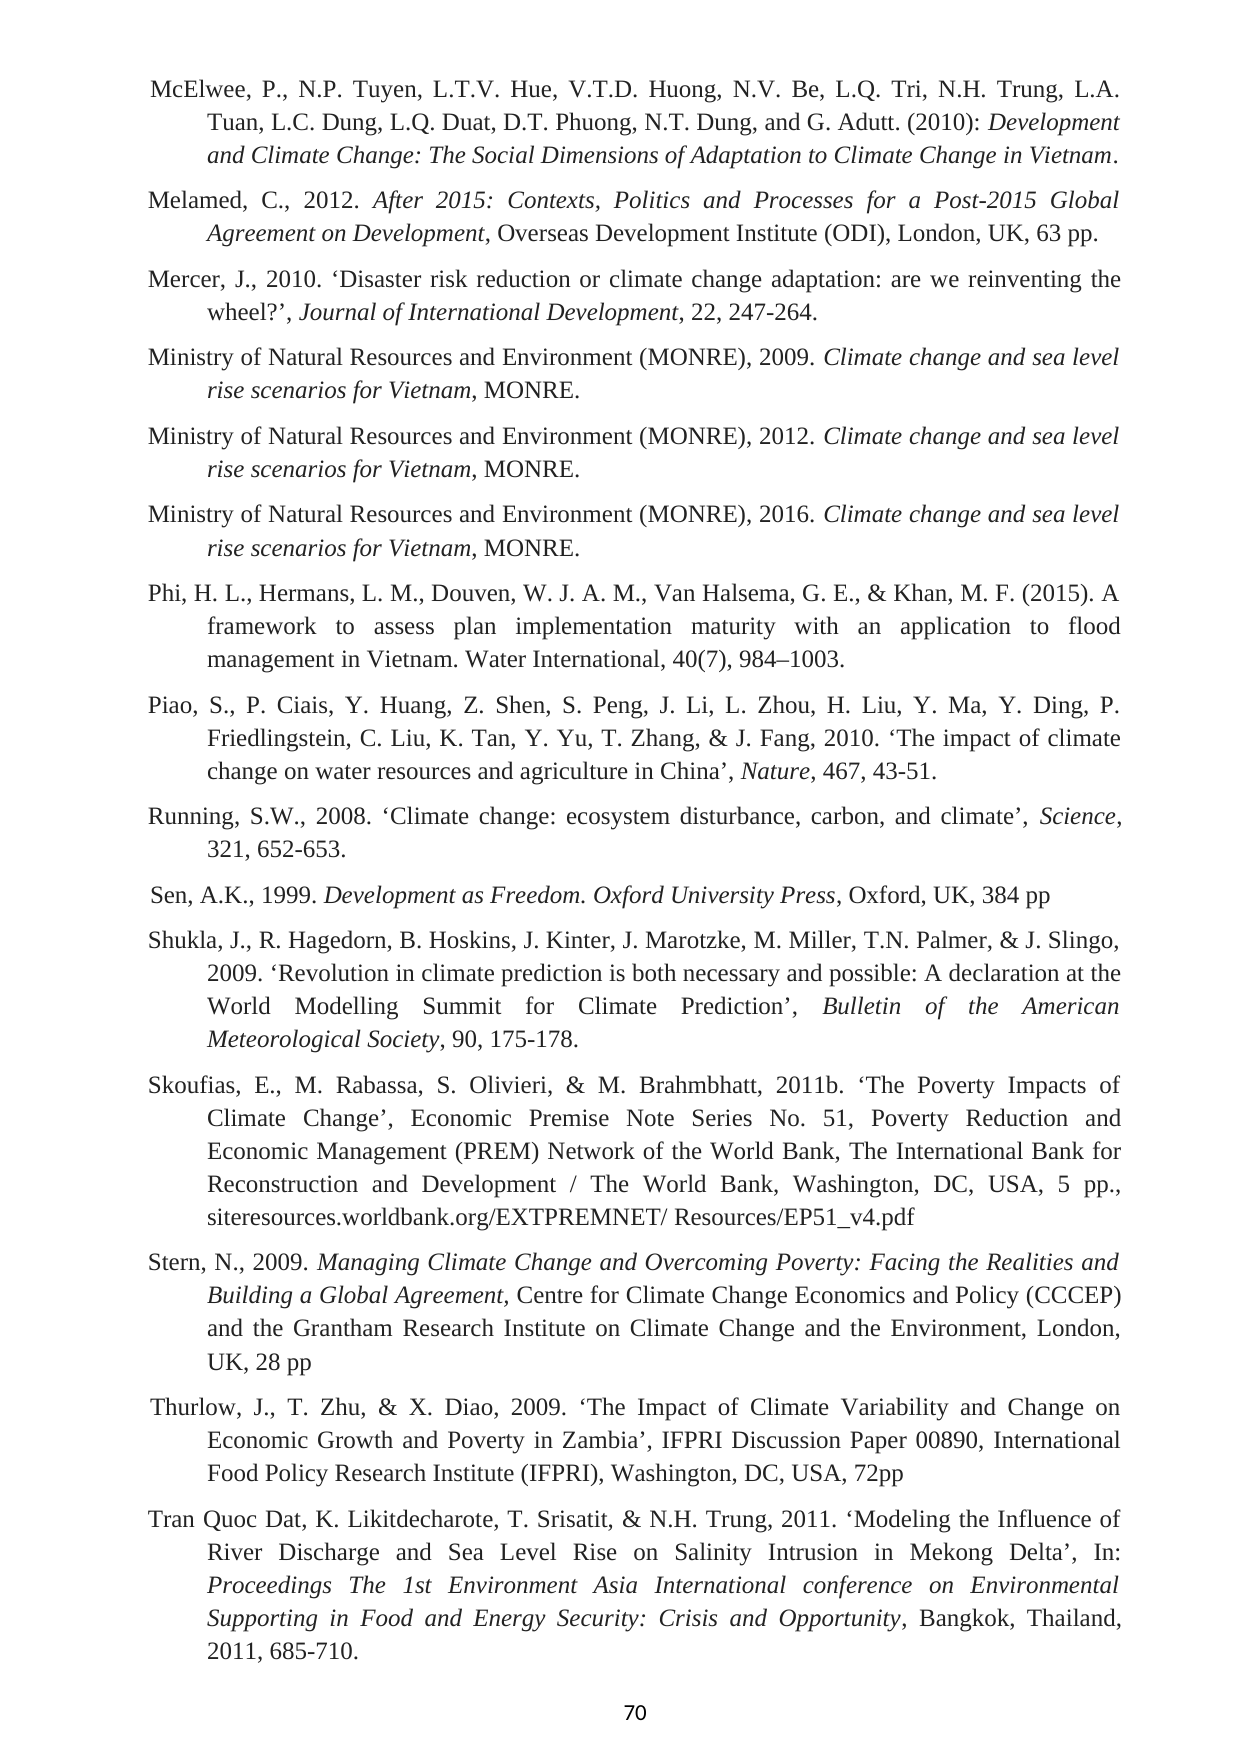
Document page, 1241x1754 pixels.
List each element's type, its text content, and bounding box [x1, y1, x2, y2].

text Melamed, C., 2012. After 2015: Contexts, Politics and Processes for a Post-2015 Global Agreement on Development, Overseas Development Institute (ODI), London, UK, 63 pp. [148, 185, 1122, 247]
text Stern, N., 2009. Managing Climate Change and Overcoming Poverty: Facing the Realities and Building a Global Agreement, Centre for Climate Change Economics and Policy (CCCEP) and the Grantham Research Institute on Climate Change and the Environment, London, UK, 28 pp [148, 1247, 1122, 1375]
text Running, S.W., 2008. ‘Climate change: ecosystem disturbance, carbon, and climate’, Science, 321, 652-653. [148, 801, 1122, 863]
text Skoufias, E., M. Rabassa, S. Olivieri, & M. Brahmbhatt, 2011b. ‘The Poverty Impacts of Climate Change’, Economic Premise Note Series No. 51, Poverty Reduction and Economic Management (PREM) Network of the World Bank, The International Bank for Reconstruction and Development / The World Bank, Washington, DC, USA, 5 pp., siteresources.worldbank.org/EXTPREMNET/ Resources/EP51_v4.pdf [148, 1070, 1122, 1231]
text Thurlow, J., T. Zhu, & X. Diao, 2009. ‘The Impact of Climate Variability and Change on Economic Growth and Poverty in Zambia’, IFPRI Discussion Paper 00890, International Food Policy Research Institute (IFPRI), Washington, DC, USA, 72pp [150, 1392, 1122, 1487]
text Shukla, J., R. Hagedorn, B. Hoskins, J. Kinter, J. Marotzke, M. Miller, T.N. Palmer, & J. Slingo, 2009. ‘Revolution in climate prediction is both necessary and possible: A declaration at the World Modelling Summit for Climate Prediction’, Bulletin of the American Meteorological Society, 90, 175-178. [148, 925, 1122, 1053]
text Ministry of Natural Resources and Environment (MONRE), 2009. Climate change and sea level rise scenarios for Vietnam, MONRE. [148, 342, 1122, 404]
text Tran Quoc Dat, K. Likitdecharote, T. Srisatit, & N.H. Trung, 2011. ‘Modeling the Influence of River Discharge and Sea Level Rise on Salinity Intrusion in Mekong Delta’, In: Proceedings The 1st Environment Asia International conference on Environmental Supporting in Food and Energy Security: Crisis and Opportunity, Bangkok, Thailand, 2011, 685-710. [148, 1504, 1122, 1664]
text Phi, H. L., Hermans, L. M., Douven, W. J. A. M., Van Halsema, G. E., & Khan, M. F. (2015). A framework to assess plan implementation maturity with an application to flood management in Vietnam. Water International, 40(7), 984–1003. [148, 578, 1122, 673]
text McElwee, P., N.P. Tuyen, L.T.V. Hue, V.T.D. Huong, N.V. Be, L.Q. Tri, N.H. Trung, L.A. Tuan, L.C. Dung, L.Q. Duat, D.T. Phuong, N.T. Dung, and G. Adutt. (2010): Development and Climate Change: The Social Dimensions of Adaptation to Climate Change in Vietnam. [150, 74, 1122, 169]
text Mercer, J., 2010. ‘Disaster risk reduction or climate change adaptation: are we reinventing the wheel?’, Journal of International Development, 22, 247-264. [148, 264, 1122, 326]
text Ministry of Natural Resources and Environment (MONRE), 2016. Climate change and sea level rise scenarios for Vietnam, MONRE. [148, 499, 1122, 561]
text Piao, S., P. Ciais, Y. Huang, Z. Shen, S. Peng, J. Li, L. Zhou, H. Liu, Y. Ma, Y. Ding, P. Friedlingstein, C. Liu, K. Tan, Y. Yu, T. Zhang, & J. Fang, 2010. ‘The impact of climate change on water resources and agriculture in China’, Nature, 467, 43-51. [148, 690, 1122, 784]
text Ministry of Natural Resources and Environment (MONRE), 2012. Climate change and sea level rise scenarios for Vietnam, MONRE. [148, 421, 1122, 483]
text Sen, A.K., 1999. Development as Freedom. Oxford University Press, Oxford, UK, 384 pp [150, 880, 1122, 908]
